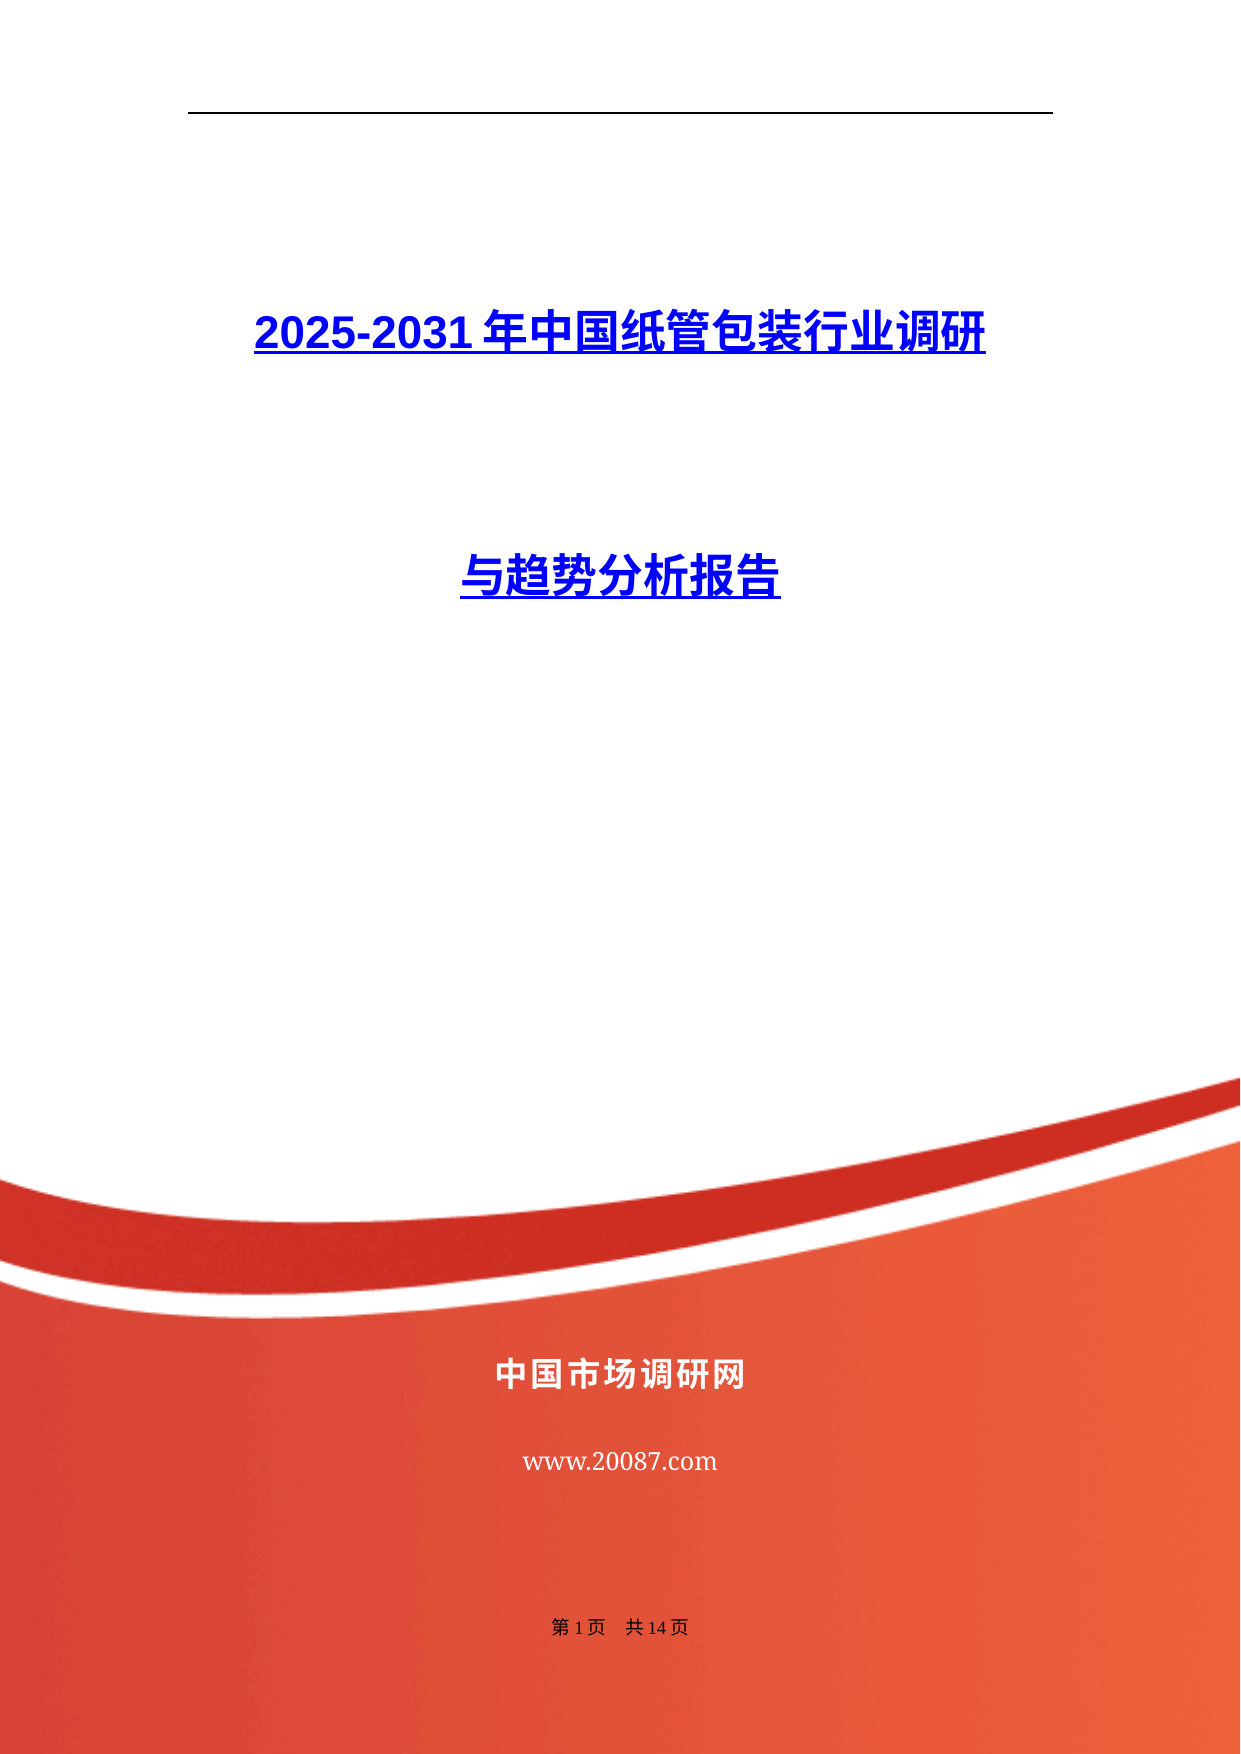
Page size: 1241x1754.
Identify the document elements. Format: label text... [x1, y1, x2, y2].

picture [0, 1006, 1241, 1754]
subtitle 中国市场调研网 [187, 1339, 1053, 1404]
table_header 2025-2031年中国纸管包装行业调研与趋势分析报告 [188, 207, 1053, 773]
text www.20087.com [187, 1428, 1053, 1493]
